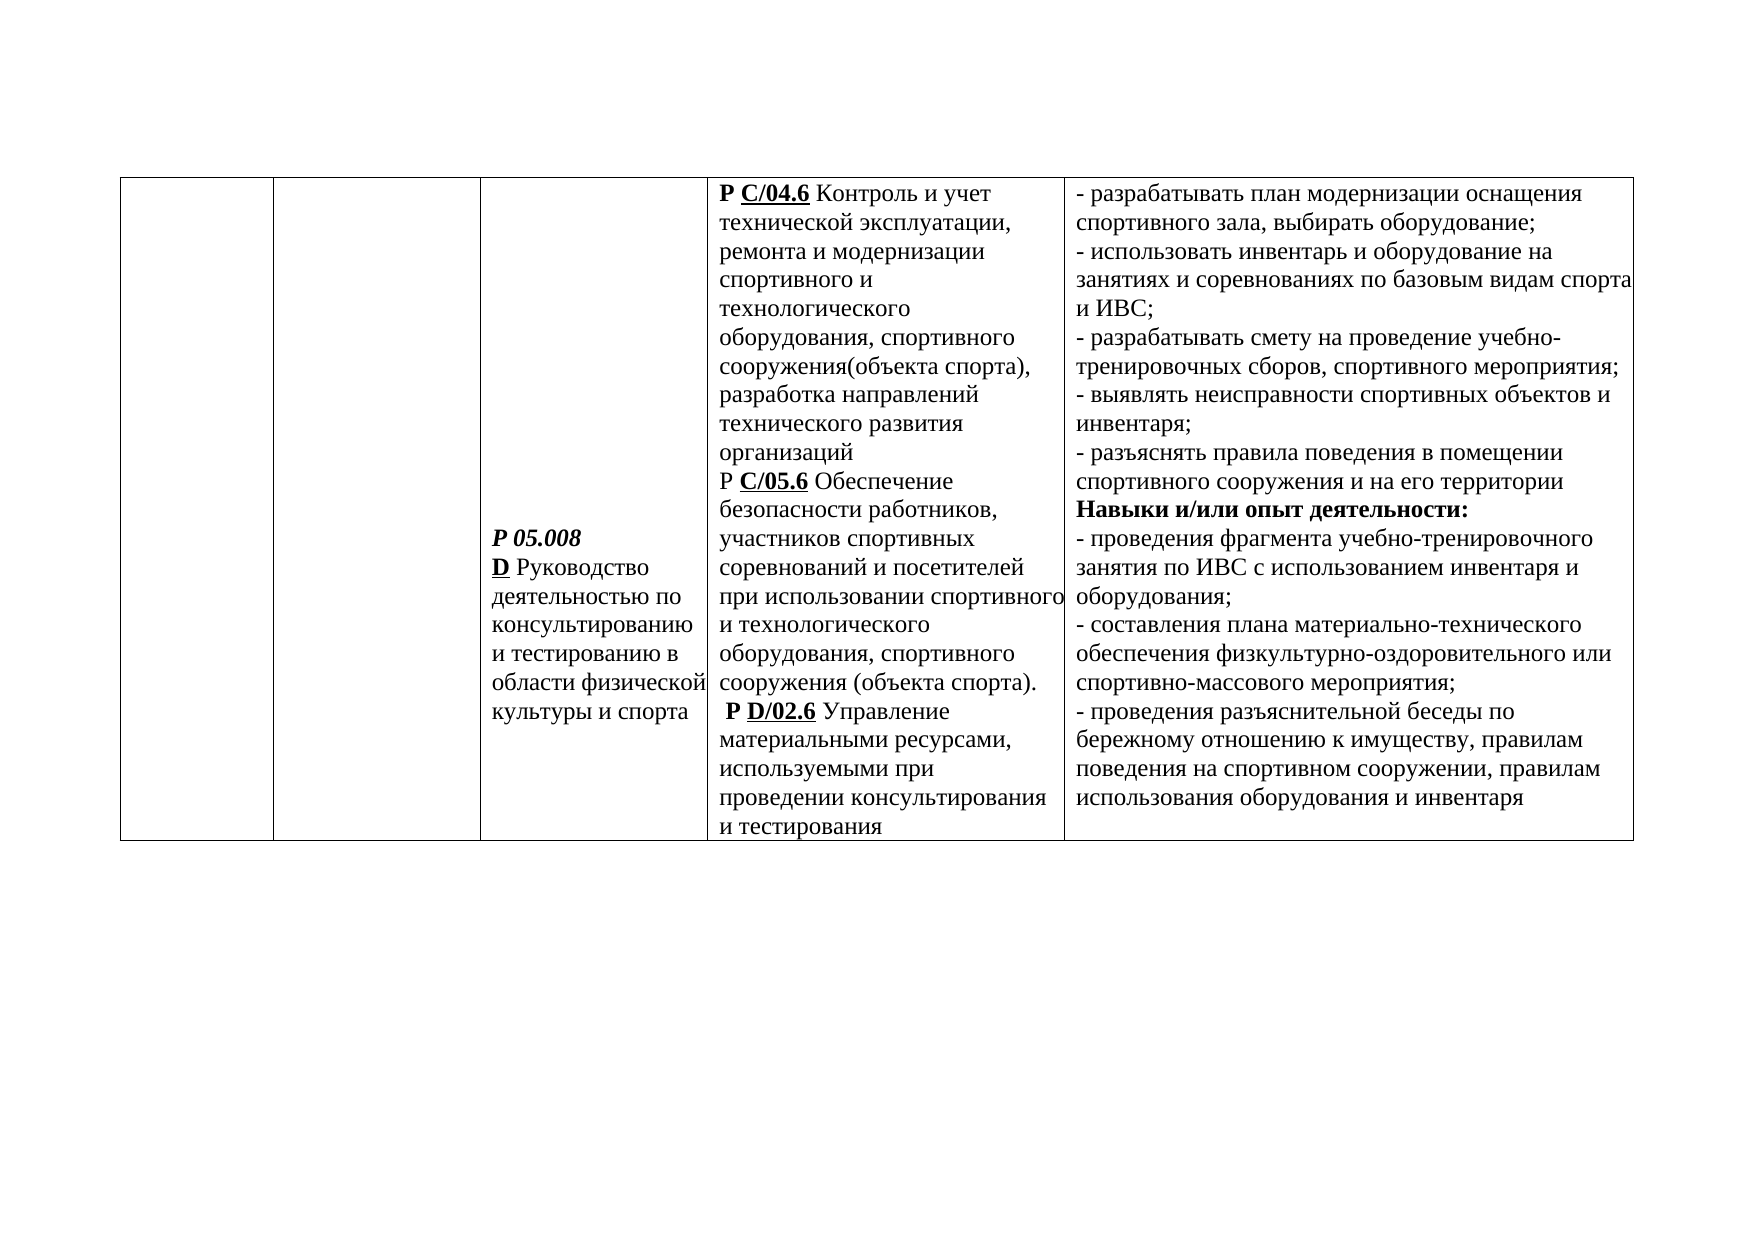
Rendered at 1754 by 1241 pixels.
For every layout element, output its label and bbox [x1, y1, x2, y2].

table_cell [274, 178, 480, 839]
table_cell [1065, 178, 1633, 839]
table_cell [708, 178, 1064, 839]
table_cell [121, 178, 273, 839]
table_cell [481, 178, 707, 839]
